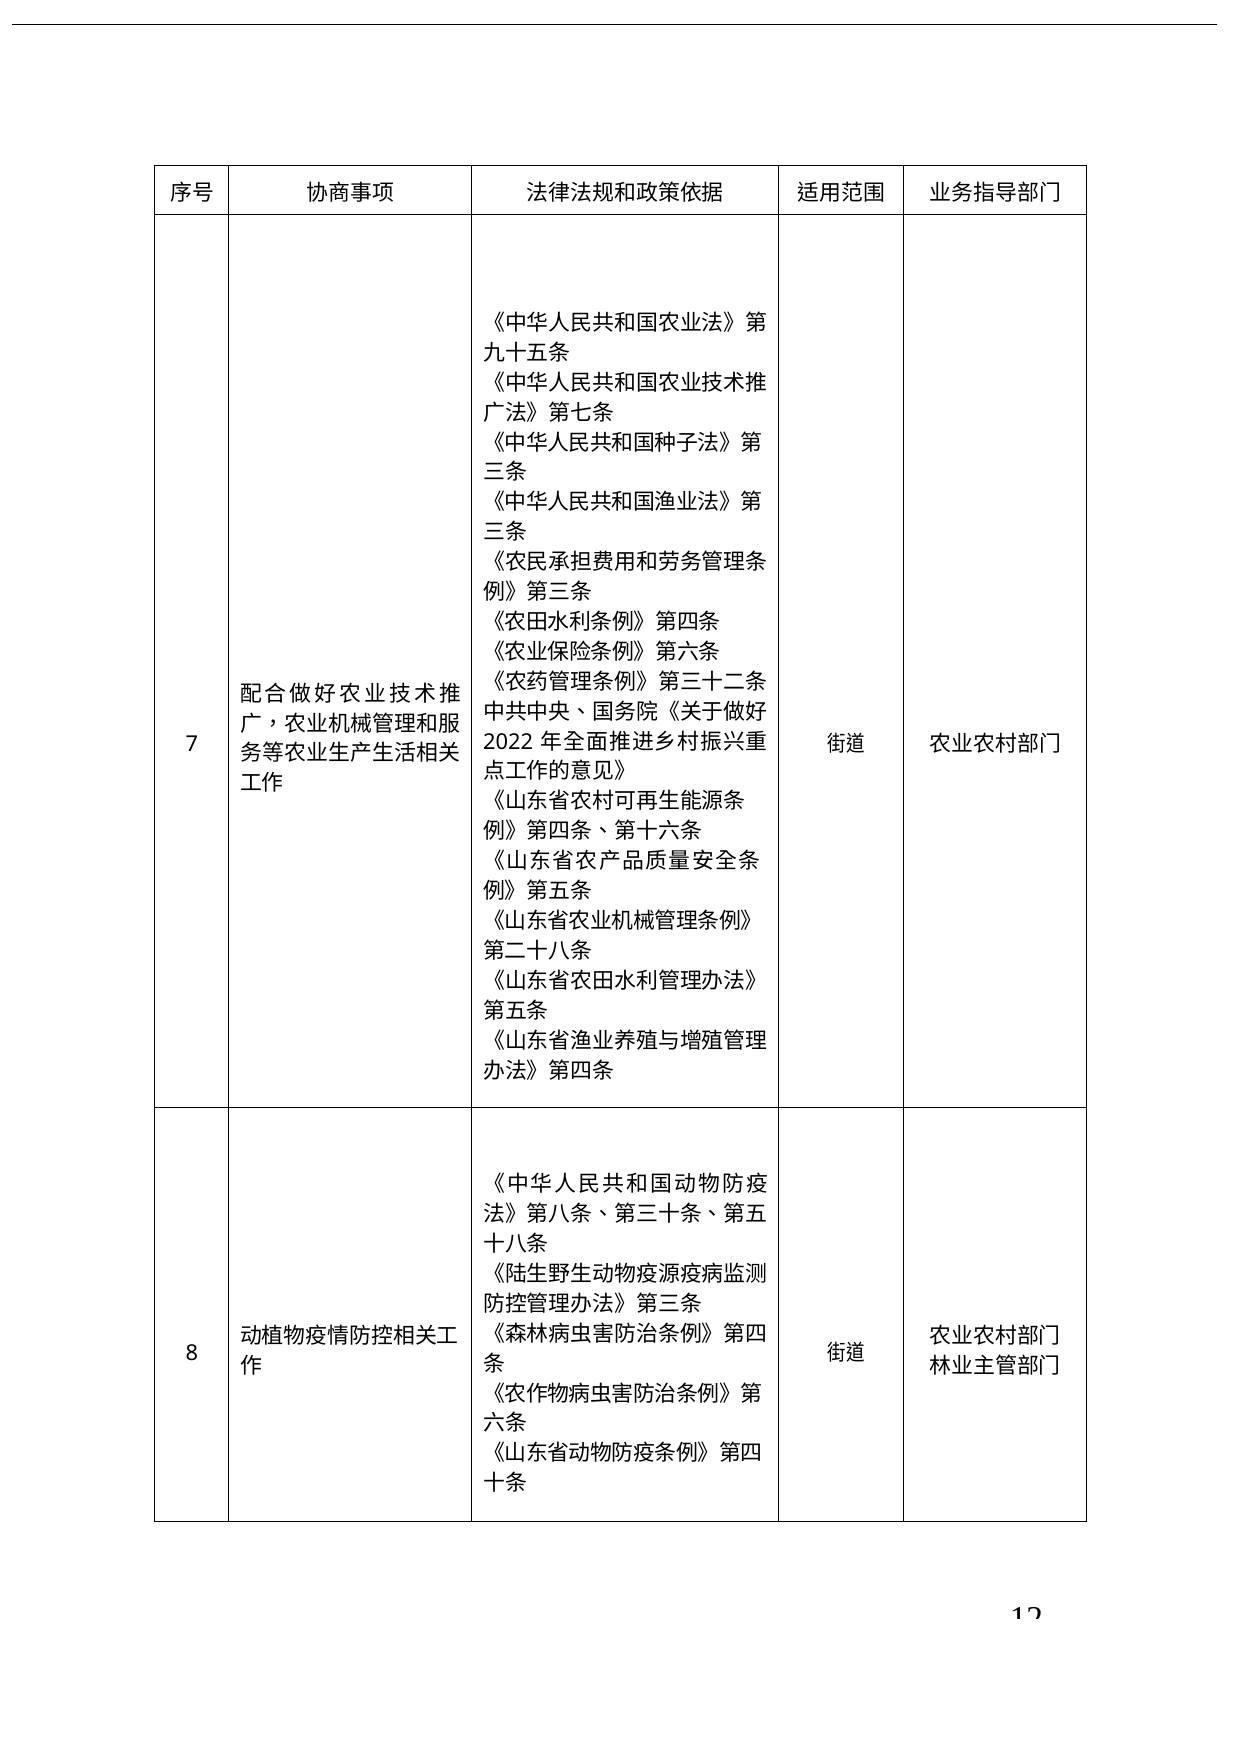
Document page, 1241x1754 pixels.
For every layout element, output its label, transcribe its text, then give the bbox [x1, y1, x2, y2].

table_cell 《中华人民共和国农业法》第九十五条 《中华人民共和国农业技术推广法》第七条 《中华人民共和国种子法》第三条 《中华人民共和国渔业法》第三条 《农民承担费用和劳务管理条例》第三条 《农田水利条例》第四条 《农业保险条例》第六条 《农药管理条例》第三十二条中共中央、国务院《关于做好2022 年全面推进乡村振兴重点工作的意见》 《山东省农村可再生能源条例》第四条、第十六条 《山东省农产品质量安全条例》第五条 《山东省农业机械管理条例》第二十八条 《山东省农田水利管理办法》第五条 《山东省渔业养殖与增殖管理办法》第四条 [472, 215, 778, 1107]
table_cell 街道 [779, 1108, 903, 1521]
table_cell 农业农村部门 [904, 215, 1086, 1107]
table_header 序号 [155, 166, 228, 214]
table_cell 农业农村部门林业主管部门 [904, 1108, 1086, 1521]
table_header 法律法规和政策依据 [472, 166, 778, 214]
table_cell 8 [155, 1108, 228, 1521]
table_cell 7 [155, 215, 228, 1107]
table_header 协商事项 [229, 166, 471, 214]
table_header 业务指导部门 [904, 166, 1086, 214]
table_cell 《中华人民共和国动物防疫法》第八条、第三十条、第五十八条 《陆生野生动物疫源疫病监测防控管理办法》第三条 《森林病虫害防治条例》第四条 《农作物病虫害防治条例》第六条 《山东省动物防疫条例》第四十条 [472, 1108, 778, 1521]
table_cell 街道 [779, 215, 903, 1107]
table_header 适用范围 [779, 166, 903, 214]
table_cell 配合做好农业技术推广，农业机械管理和服务等农业生产生活相关工作 [229, 215, 471, 1107]
table_cell 动植物疫情防控相关工作 [229, 1108, 471, 1521]
